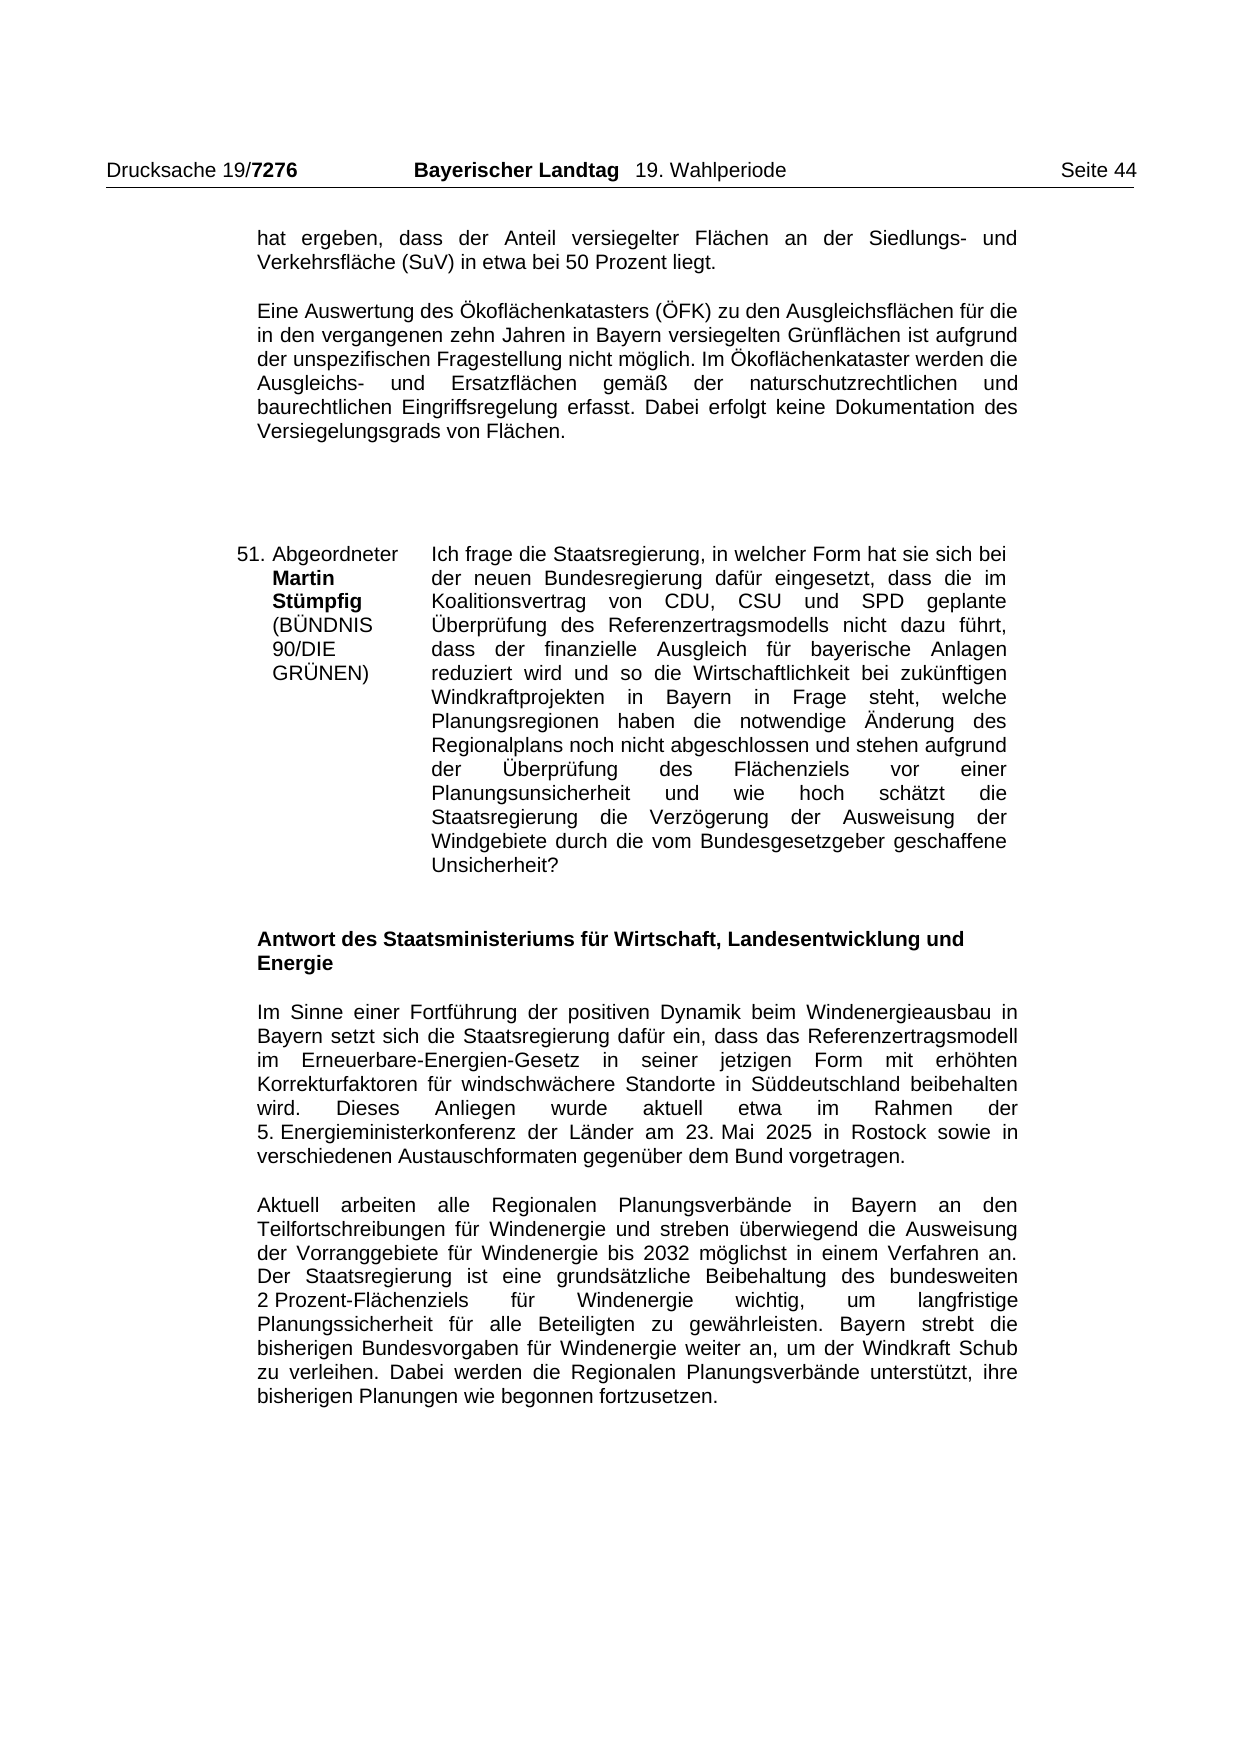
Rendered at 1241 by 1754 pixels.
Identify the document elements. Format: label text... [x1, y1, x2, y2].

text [257, 226, 1019, 274]
table_header Ich frage die Staatsregierung, in welcher Form hat sie sich bei der neuen Bundesregierung dafür eingesetzt, dass die im Koalitionsvertrag von CDU, CSU und SPD geplante Überprüfung des Referenzertragsmodells nicht dazu führt, dass der finanzielle Ausgleich für bayerische Anlagen reduziert wird und so die Wirtschaftlichkeit bei zukünftigen Windkraftprojekten in Bayern in Frage steht, welche Planungsregionen haben die notwendige Änderung des Regionalplans noch nicht abgeschlossen und stehen aufgrund der Überprüfung des Flächenziels vor einer Planungsunsicherheit und wie hoch schätzt die Staatsregierung die Verzögerung der Ausweisung der Windgebiete durch die vom Bundesgesetzgeber geschaffene Unsicherheit? [420, 466, 1019, 877]
table_header Abgeordneter Martin Stümpfig (BÜNDNIS 90/DIE GRÜNEN) [225, 466, 420, 877]
text Eine Auswertung des Ökoflächenkatasters (ÖFK) zu den Ausgleichsflächen für die in den vergangenen zehn Jahren in Bayern versiegelten Grünflächen ist aufgrund der unspezifischen Fragestellung nicht möglich. Im Ökoflächenkataster werden die Ausgleichs- und Ersatzflächen gemäß der naturschutzrechtlichen und baurechtlichen Eingriffsregelung erfasst. Dabei erfolgt keine Dokumentation des Versiegelungsgrads von Flächen. [257, 299, 1019, 442]
text Im Sinne einer Fortführung der positiven Dynamik beim Windenergieausbau in Bayern setzt sich die Staatsregierung dafür ein, dass das Referenzertragsmodell im Erneuerbare-Energien-Gesetz in seiner jetzigen Form mit erhöhten Korrekturfaktoren für windschwächere Standorte in Süddeutschland beibehalten wird. Dieses Anliegen wurde aktuell etwa im Rahmen der 5. Energieministerkonferenz der Länder am 23. Mai 2025 in Rostock sowie in verschiedenen Austauschformaten gegenüber dem Bund vorgetragen. [257, 1000, 1019, 1167]
text Antwort des Staatsministeriums für Wirtschaft, Landesentwicklung und Energie [257, 927, 1019, 975]
text Aktuell arbeiten alle Regionalen Planungsverbände in Bayern an den Teilfortschreibungen für Windenergie und streben überwiegend die Ausweisung der Vorranggebiete für Windenergie bis 2032 möglichst in einem Verfahren an. Der Staatsregierung ist eine grundsätzliche Beibehaltung des bundesweiten 2 Prozent-Flächenziels für Windenergie wichtig, um langfristige Planungssicherheit für alle Beteiligten zu gewährleisten. Bayern strebt die bisherigen Bundesvorgaben für Windenergie weiter an, um der Windkraft Schub zu verleihen. Dabei werden die Regionalen Planungsverbände unterstützt, ihre bisherigen Planungen wie begonnen fortzusetzen. [257, 1192, 1019, 1408]
